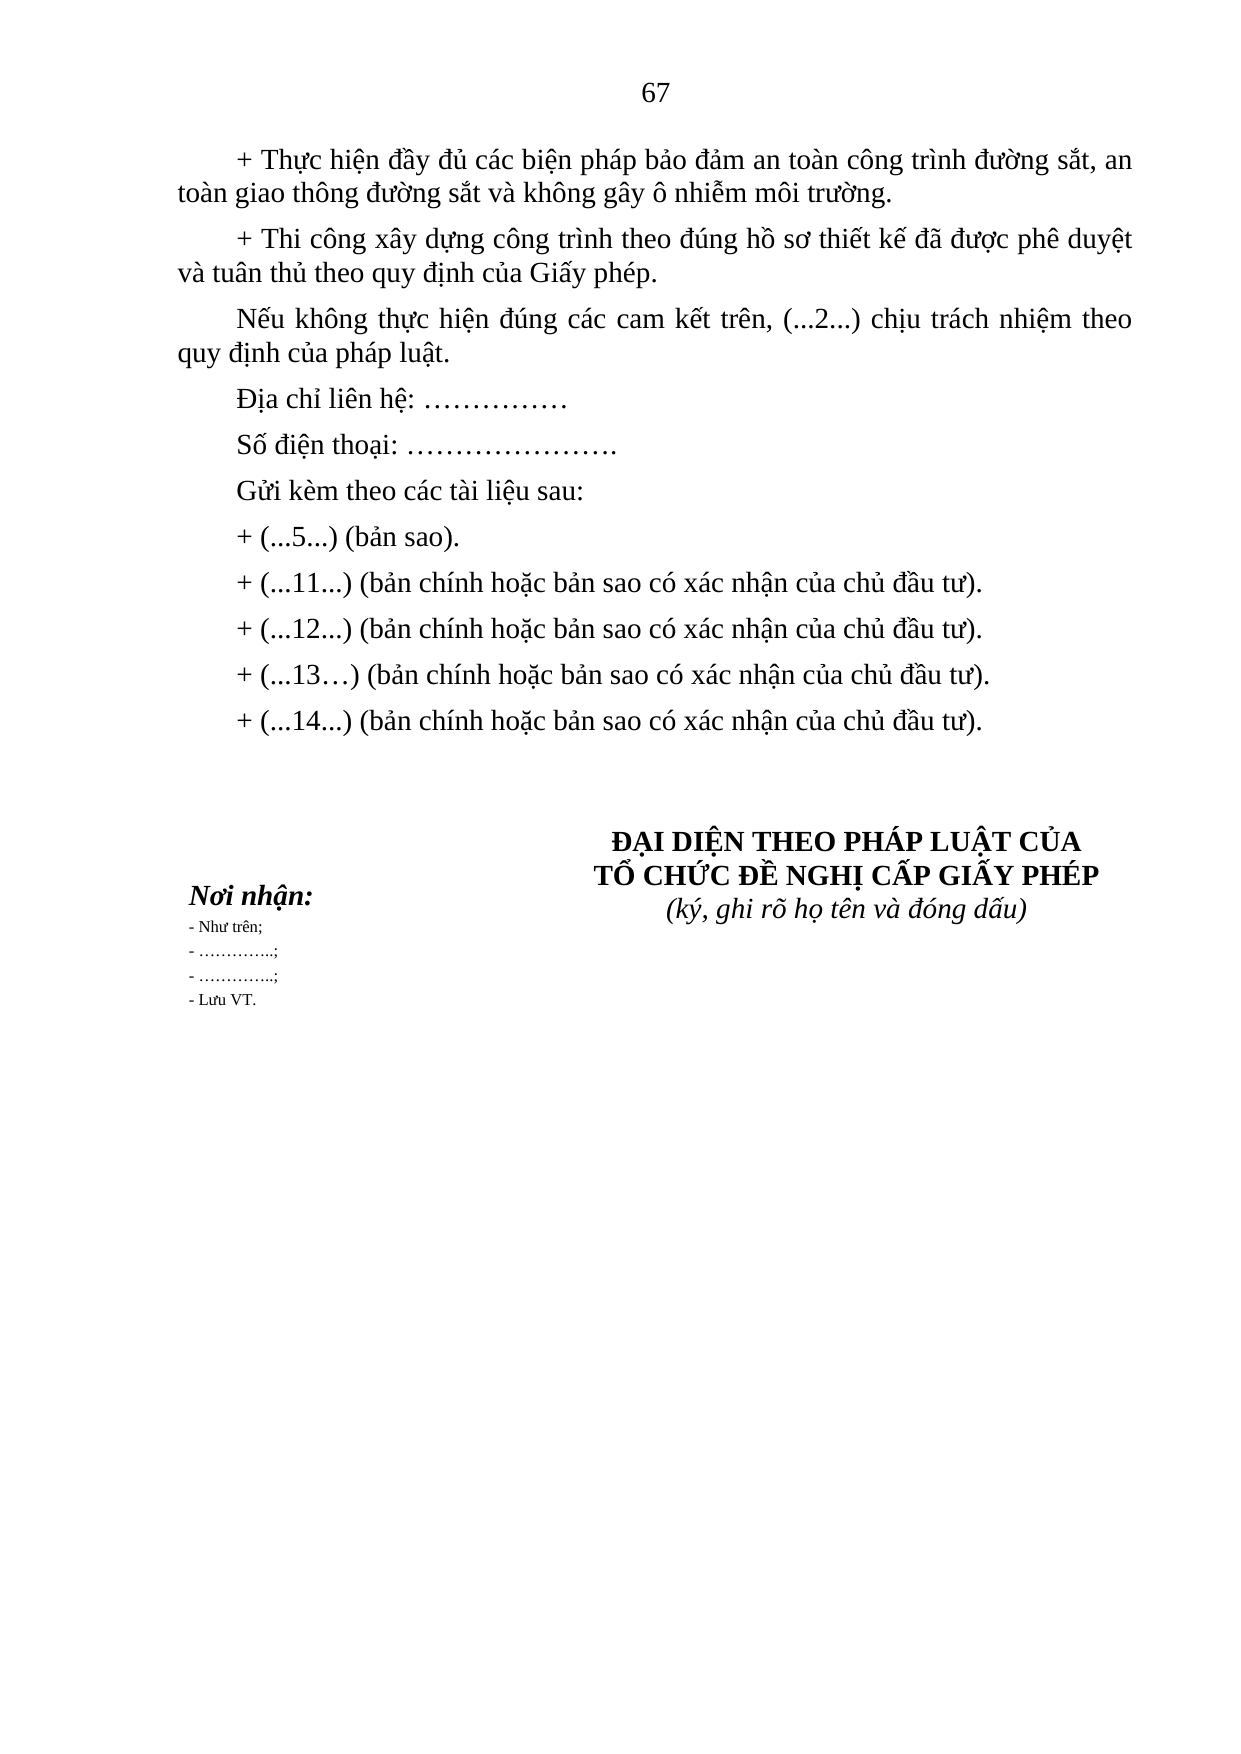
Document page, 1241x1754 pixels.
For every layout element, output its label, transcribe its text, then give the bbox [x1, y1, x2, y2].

text + (...12...) (bản chính hoặc bản sao có xác nhận của chủ đầu tư). [177, 611, 1134, 644]
text Địa chỉ liên hệ: …………… [177, 381, 1134, 414]
text + Thi công xây dựng công trình theo đúng hồ sơ thiết kế đã được phê duyệt và tuân thủ theo quy định của Giấy phép. [177, 222, 1134, 289]
text + (...14...) (bản chính hoặc bản sao có xác nhận của chủ đầu tư). [177, 703, 1134, 737]
text Nếu không thực hiện đúng các cam kết trên, (...2...) chịu trách nhiệm theo quy định của pháp luật. [177, 301, 1134, 368]
text Số điện thoại: …………………. [177, 427, 1134, 460]
table_header ĐẠI DIỆN THEO PHÁP LUẬT CỦA TỔ CHỨC ĐỀ NGHỊ CẤP GIẤY PHÉP (ký, ghi rõ họ tên và đóng dấu) [576, 812, 1117, 1009]
text Gửi kèm theo các tài liệu sau: [177, 473, 1134, 506]
text + (...5...) (bản sao). [177, 519, 1134, 552]
text + Thực hiện đầy đủ các biện pháp bảo đảm an toàn công trình đường sắt, an toàn giao thông đường sắt và không gây ô nhiễm môi trường. [177, 142, 1134, 209]
text + (...11...) (bản chính hoặc bản sao có xác nhận của chủ đầu tư). [177, 565, 1134, 598]
text + (...13…) (bản chính hoặc bản sao có xác nhận của chủ đầu tư). [177, 657, 1134, 691]
table_header Nơi nhận: - Như trên; - …………..; - …………..; - Lưu VT. [178, 812, 576, 1009]
